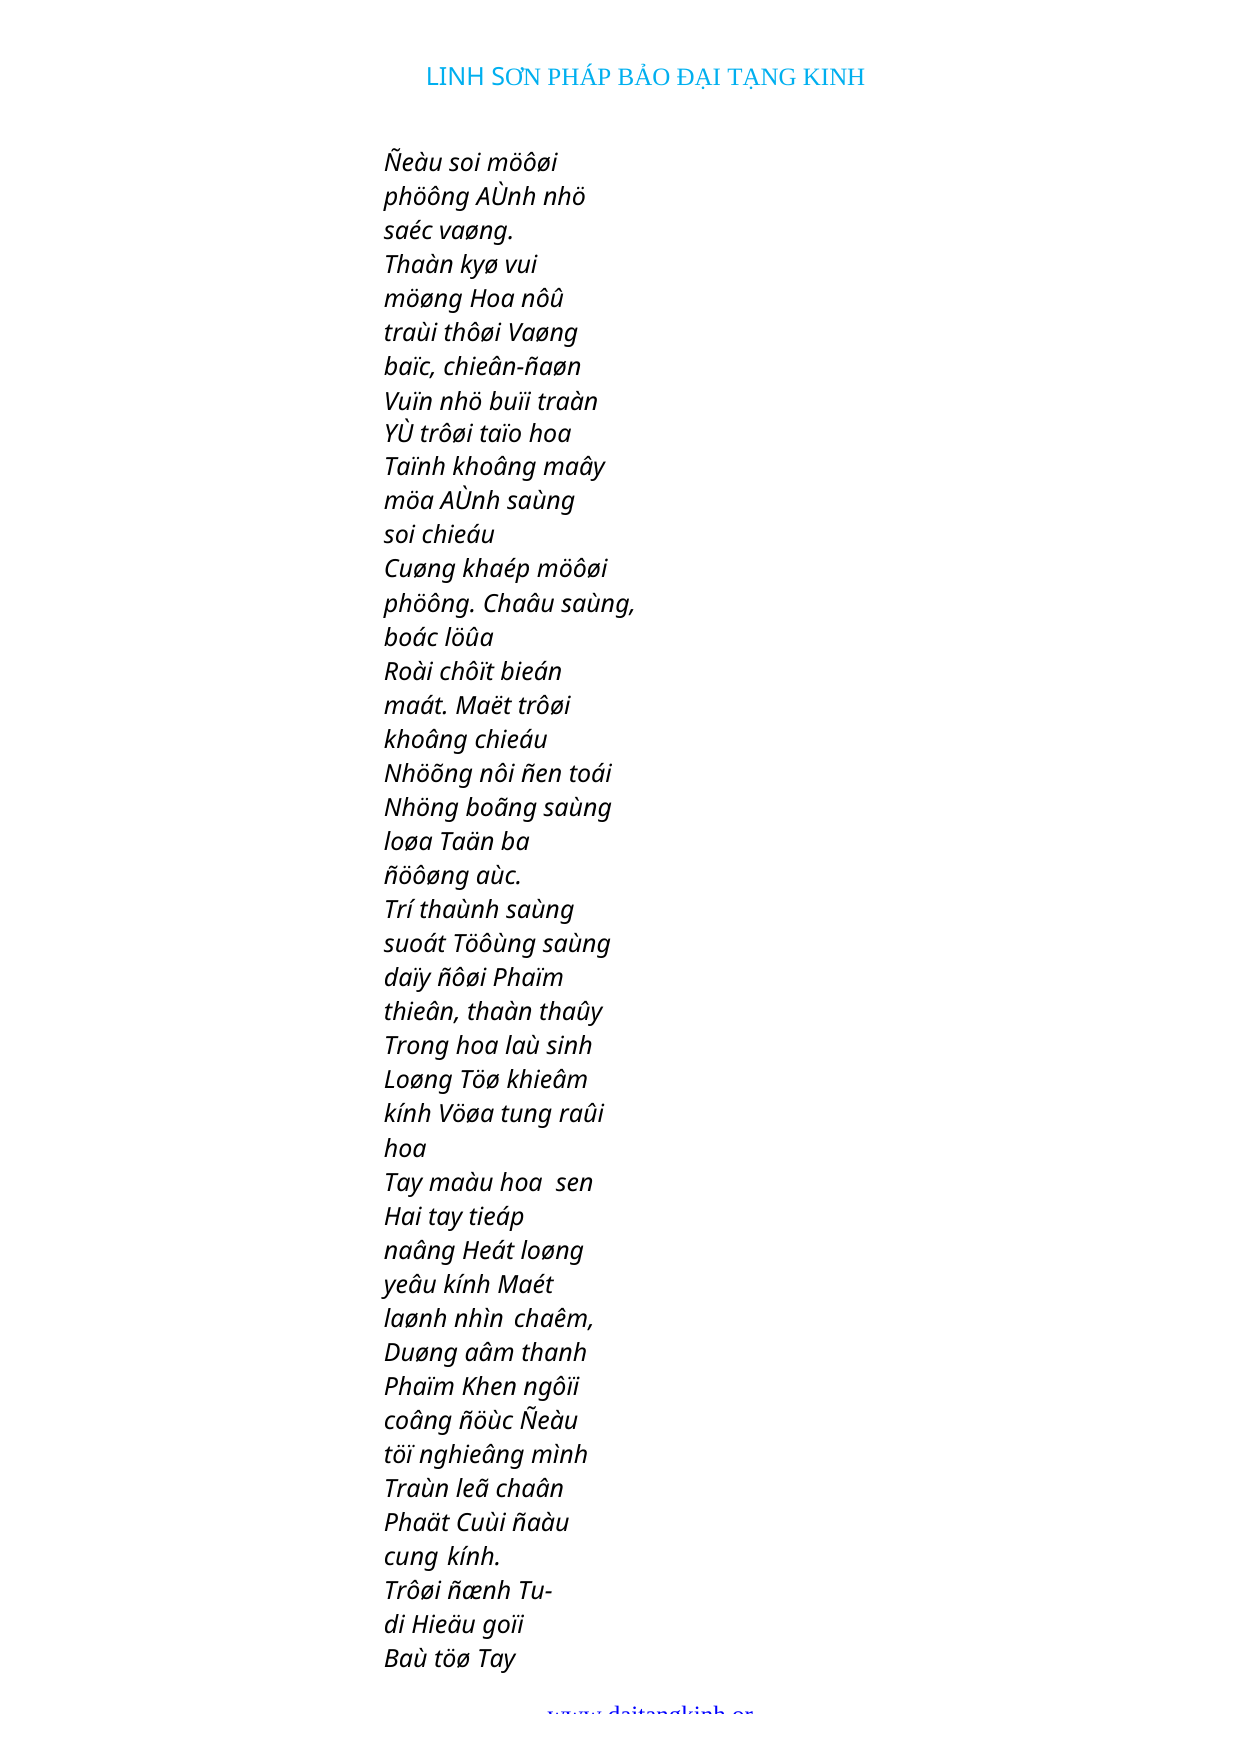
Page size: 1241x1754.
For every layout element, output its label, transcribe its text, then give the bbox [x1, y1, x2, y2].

text Duøng aâm thanh Phaïm Khen ngôïi coâng ñöùc Ñeàu töï nghieâng mình Traùn leã chaân Phaät Cuùi ñaàu cung kính. [384, 1334, 610, 1573]
text Ñeàu soi möôøi phöông AÙnh nhö saéc vaøng. [384, 145, 613, 247]
text Cuøng khaép möôøi phöông. Chaâu saùng, boác löûa [384, 551, 655, 653]
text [384, 1573, 573, 1675]
text YÙ trôøi taïo hoa [384, 417, 1065, 449]
text Tay maàu hoa sen Hai tay tieáp naâng Heát loøng yeâu kính Maét laønh nhìn chaêm, [384, 1164, 602, 1334]
text Taïnh khoâng maây möa AÙnh saùng soi chieáu [384, 449, 613, 551]
text Thaàn kyø vui möøng Hoa nôû traùi thôøi Vaøng baïc, chieân-ñaøn Vuïn nhö buïi traàn [384, 247, 602, 417]
text Roài chôït bieán maát. Maët trôøi khoâng chieáu Nhöõng nôi ñen toái Nhöng boãng saùng loøa Taän ba ñöôøng aùc. [384, 653, 612, 892]
text Trí thaùnh saùng suoát Töôùng saùng daïy ñôøi Phaïm thieân, thaàn thaûy Trong hoa laù sinh Loøng Töø khieâm kính Vöøa tung raûi hoa [384, 892, 616, 1164]
